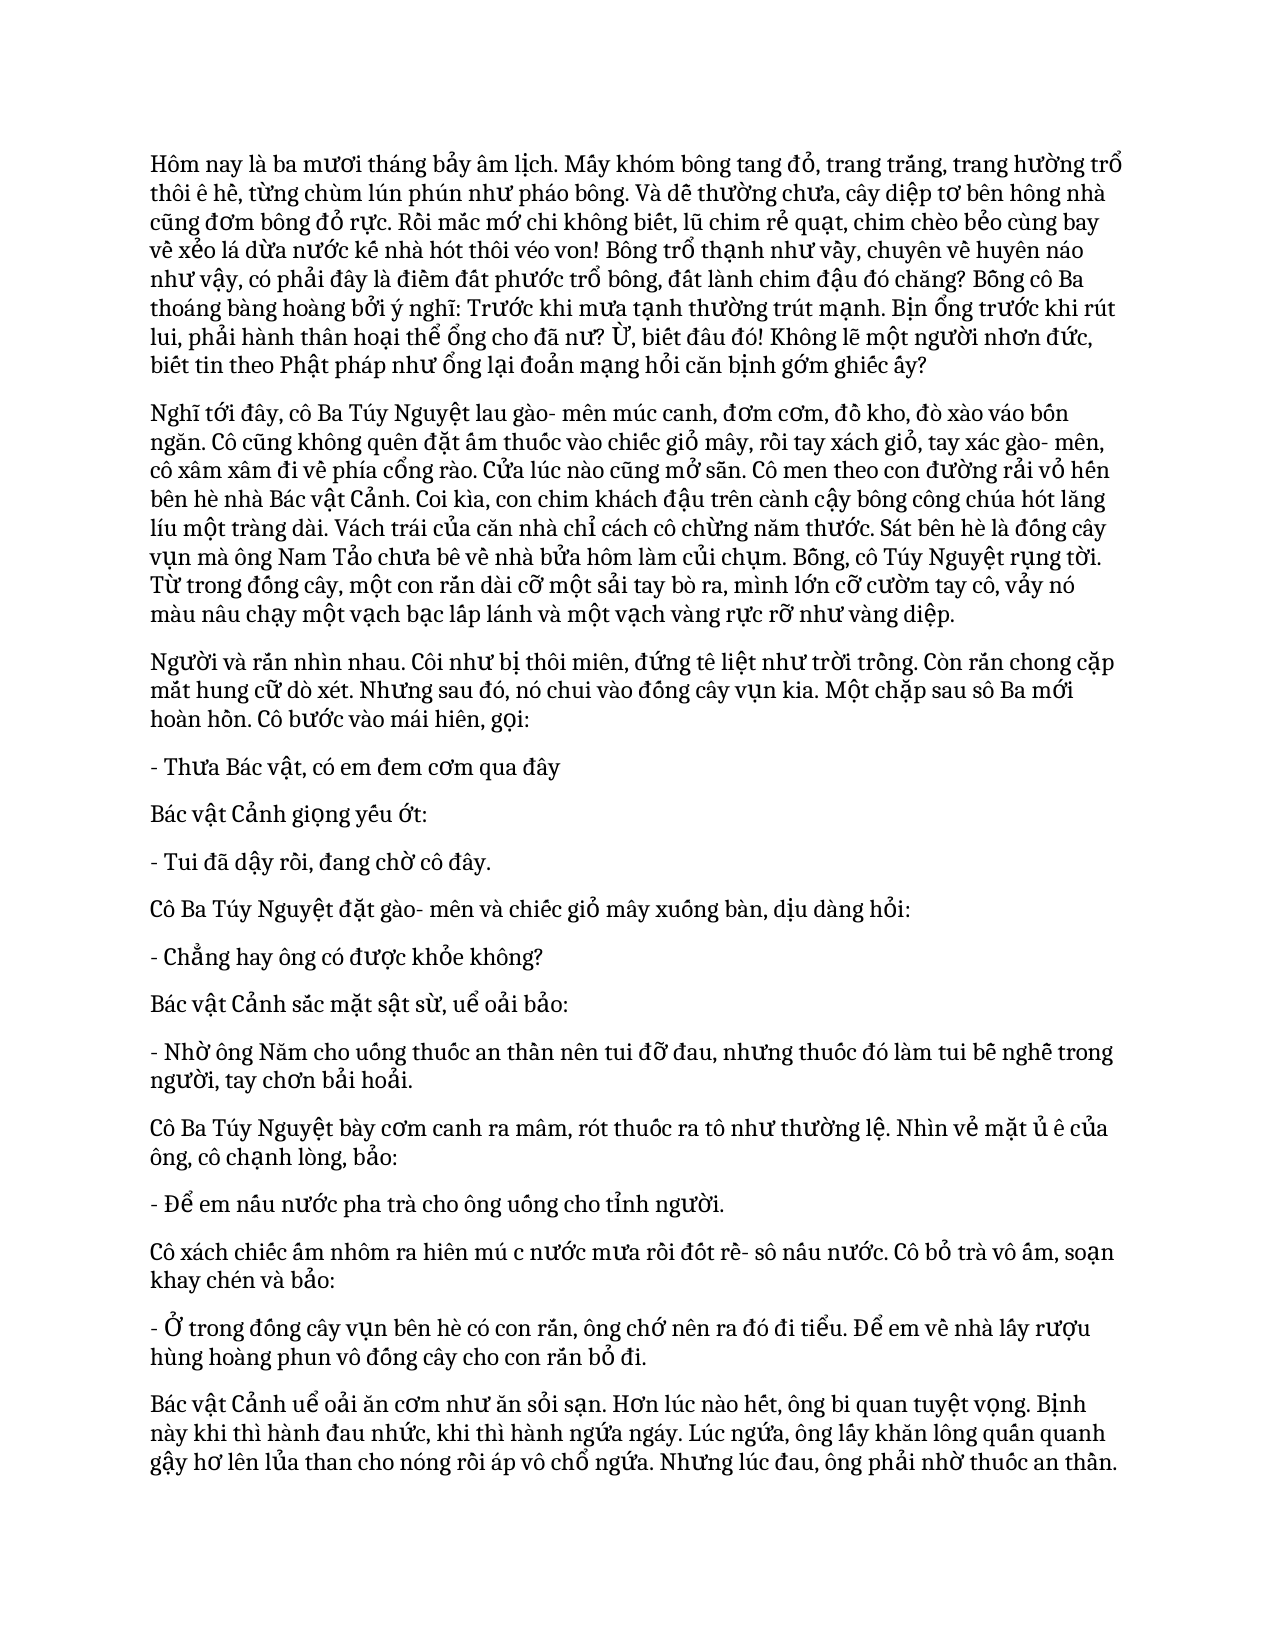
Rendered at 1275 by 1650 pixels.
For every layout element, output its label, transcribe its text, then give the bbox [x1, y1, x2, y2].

text - Để em nấu nước pha trà cho ông uống cho tỉnh người. [150, 1190, 1125, 1219]
text Hôm nay là ba mươi tháng bảy âm lịch. Mấy khóm bông tang đỏ, trang trắng, trang hường trổ thôi ê hề, từng chùm lún phún như pháo bông. Và dễ thường chưa, cây diệp tơ bên hông nhà cũng đơm bông đỏ rực. Rồi mắc mớ chi không biết, lũ chim rẻ quạt, chim chèo bẻo cùng bay về xẻo lá dừa nước kế nhà hót thôi véo von! Bông trổ thạnh như vầy, chuyên về huyên náo như vậy, có phải đây là điềm đất phước trổ bông, đất lành chim đậu đó chăng? Bỗng cô Ba thoáng bàng hoàng bởi ý nghĩ: Trước khi mưa tạnh thường trút mạnh. Bịn ổng trước khi rút lui, phải hành thân hoại thể ổng cho đã nư? Ừ, biết đâu đó! Không lẽ một người nhơn đức, biết tin theo Phật pháp như ổng lại đoản mạng hỏi căn bịnh gớm ghiếc ấy? [150, 150, 1125, 380]
text - Thưa Bác vật, có em đem cơm qua đây [150, 752, 1125, 781]
text - Chẳng hay ông có được khỏe không? [150, 942, 1125, 971]
text Bác vật Cảnh giọng yếu ớt: [150, 800, 1125, 829]
text - Ở trong đống cây vụn bên hè có con rắn, ông chớ nên ra đó đi tiểu. Để em về nhà lấy rượu hùng hoàng phun vô đống cây cho con rắn bỏ đi. [150, 1314, 1125, 1371]
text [150, 1390, 1125, 1476]
text Người và rắn nhìn nhau. Côi như bị thôi miên, đứng tê liệt như trời trồng. Còn rắn chong cặp mắt hung cữ dò xét. Nhưng sau đó, nó chui vào đống cây vụn kia. Một chặp sau sô Ba mới hoàn hồn. Cô bước vào mái hiên, gọi: [150, 647, 1125, 734]
text Cô xách chiếc ấm nhôm ra hiên mú c nước mưa rồi đốt rề- sô nấu nước. Cô bỏ trà vô ấm, soạn khay chén và bảo: [150, 1237, 1125, 1295]
text - Tui đã dậy rồi, đang chờ cô đây. [150, 847, 1125, 876]
text Cô Ba Túy Nguyệt đặt gào- mên và chiếc giỏ mây xuống bàn, dịu dàng hỏi: [150, 895, 1125, 924]
text Bác vật Cảnh sắc mặt sật sừ, uể oải bảo: [150, 990, 1125, 1019]
text Cô Ba Túy Nguyệt bày cơm canh ra mâm, rót thuốc ra tô như thường lệ. Nhìn vẻ mặt ủ ê của ông, cô chạnh lòng, bảo: [150, 1114, 1125, 1171]
text Nghĩ tới đây, cô Ba Túy Nguyệt lau gào- mên múc canh, đơm cơm, đồ kho, đò xào váo bốn ngăn. Cô cũng không quên đặt ấm thuốc vào chiếc giỏ mây, rồi tay xách giỏ, tay xác gào- mên, cô xâm xâm đi về phía cổng rào. Cửa lúc nào cũng mở sẵn. Cô men theo con đường rải vỏ hến bên hè nhà Bác vật Cảnh. Coi kìa, con chim khách đậu trên cành cậy bông công chúa hót lăng líu một tràng dài. Vách trái của căn nhà chỉ cách cô chừng năm thước. Sát bên hè là đống cây vụn mà ông Nam Tảo chưa bê về nhà bửa hôm làm củi chụm. Bỗng, cô Túy Nguyệt rụng tời. Từ trong đống cây, một con rắn dài cỡ một sải tay bò ra, mình lớn cỡ cườm tay cô, vảy nó màu nâu chạy một vạch bạc lấp lánh và một vạch vàng rực rỡ như vàng diệp. [150, 399, 1125, 629]
text - Nhờ ông Năm cho uống thuốc an thần nên tui đỡ đau, nhưng thuốc đó làm tui bễ nghễ trong người, tay chơn bải hoải. [150, 1037, 1125, 1095]
